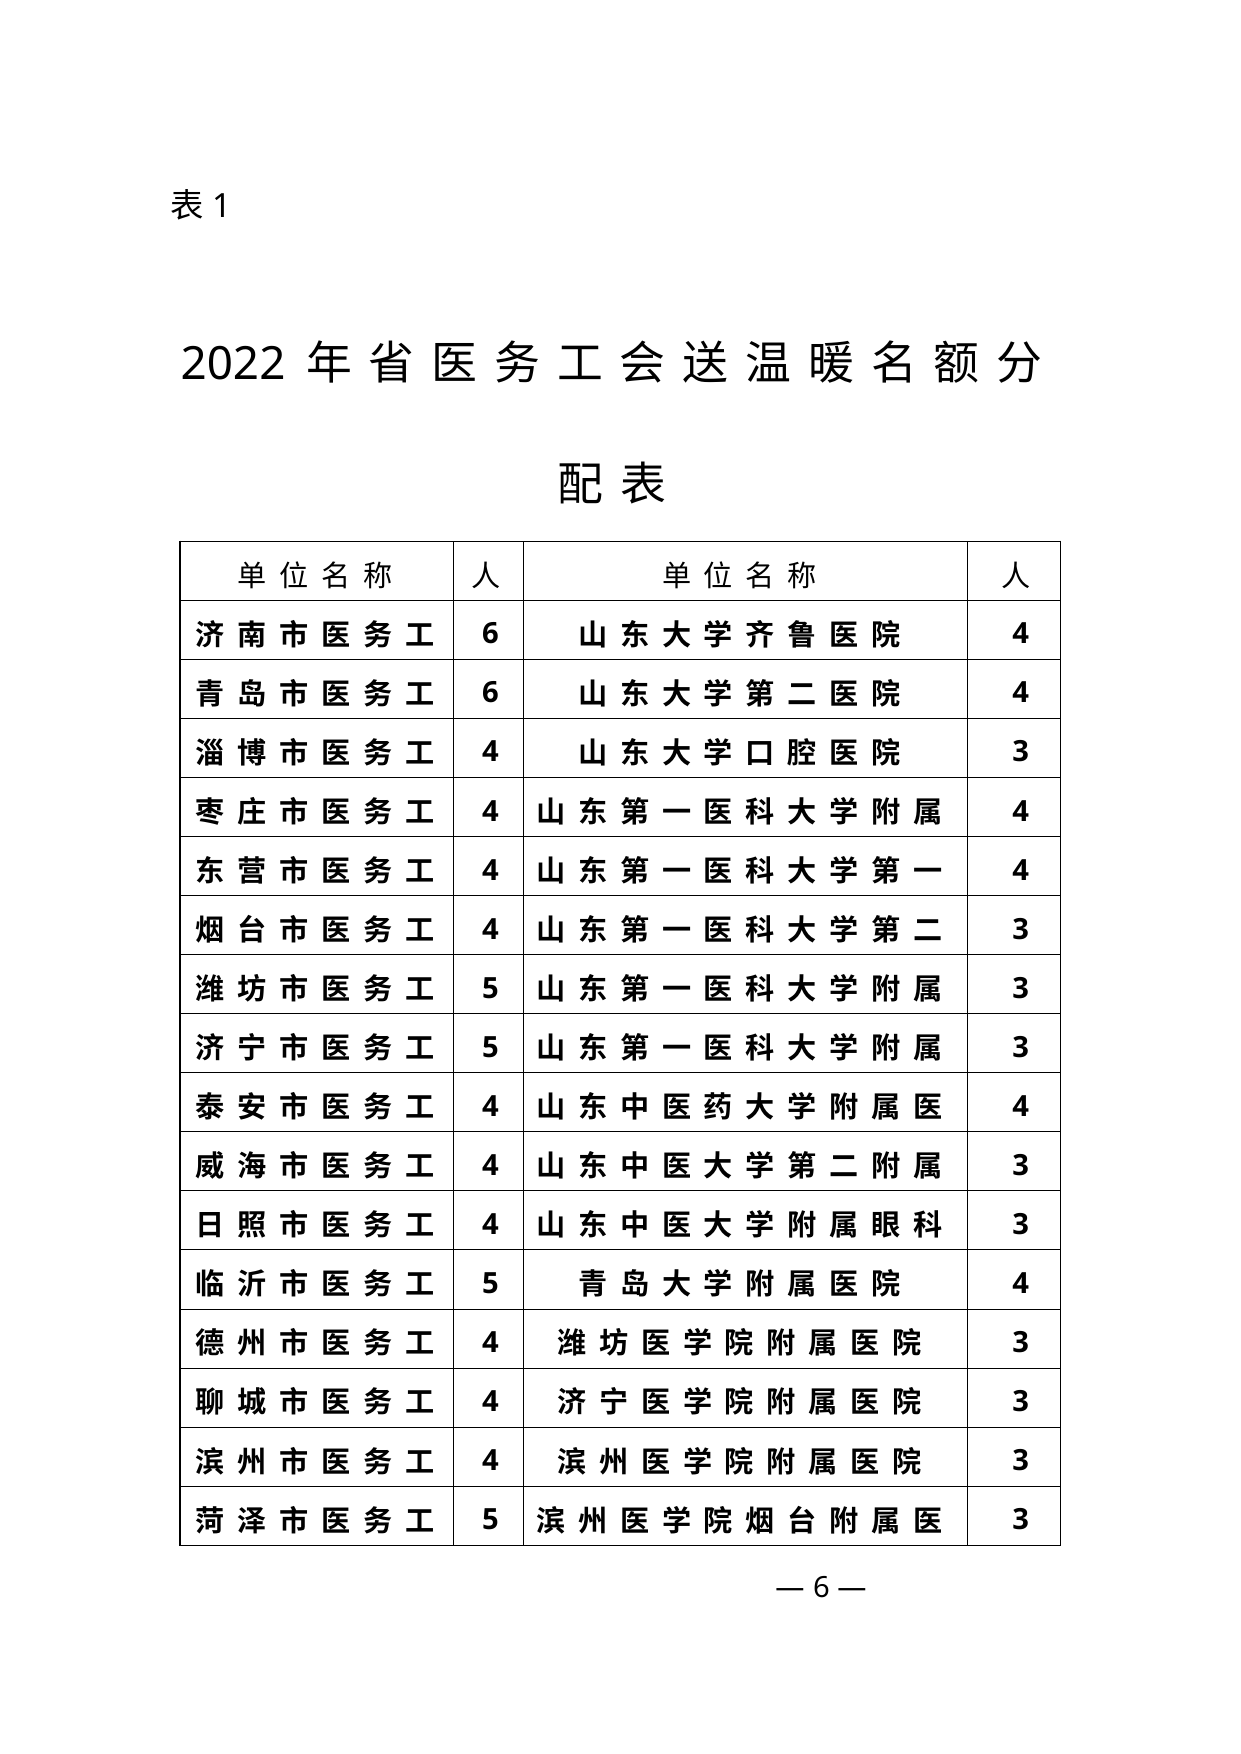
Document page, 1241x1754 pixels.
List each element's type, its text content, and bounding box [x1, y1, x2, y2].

table_cell 4 [454, 1132, 523, 1190]
table_cell 滨州医学院附属医院 [524, 1428, 967, 1486]
table_cell 5 [454, 1014, 523, 1072]
table_header 单位名称 [524, 542, 967, 600]
table_header 人数 [454, 542, 523, 600]
table_cell 6 [454, 660, 523, 718]
table_cell 滨州医学院烟台附属医院 [524, 1487, 967, 1545]
table_cell 济南市医务工会 [181, 601, 453, 659]
table_cell 聊城市医务工会 [181, 1369, 453, 1427]
table_cell 4 [454, 896, 523, 954]
table_cell 青岛大学附属医院 [524, 1250, 967, 1308]
table_header 单位名称 [181, 542, 453, 600]
table_cell 4 [968, 601, 1060, 659]
table_cell 4 [968, 1073, 1060, 1131]
table_cell 4 [454, 1191, 523, 1249]
table_cell 4 [454, 1428, 523, 1486]
table_cell 3 [968, 1132, 1060, 1190]
table_cell 山东第一医科大学附属肿瘤医院 [524, 955, 967, 1013]
table_cell 德州市医务工会 [181, 1310, 453, 1367]
table_cell 济宁医学院附属医院 [524, 1369, 967, 1427]
table_cell 4 [968, 660, 1060, 718]
table_cell 3 [968, 1310, 1060, 1367]
text 表1 [170, 172, 1070, 233]
table_cell 烟台市医务工会 [181, 896, 453, 954]
table_cell 青岛市医务工会 [181, 660, 453, 718]
table_cell 3 [968, 1369, 1060, 1427]
table_cell 山东大学齐鲁医院 [524, 601, 967, 659]
table_cell 4 [968, 1250, 1060, 1308]
table_cell 4 [454, 1310, 523, 1367]
table_cell 3 [968, 719, 1060, 777]
table_cell 济宁市医务工会 [181, 1014, 453, 1072]
table_cell 6 [454, 601, 523, 659]
table_cell 山东大学第二医院 [524, 660, 967, 718]
table_cell 5 [454, 1250, 523, 1308]
table_cell 菏泽市医务工会 [181, 1487, 453, 1545]
table_cell 日照市医务工会 [181, 1191, 453, 1249]
table_cell 5 [454, 1487, 523, 1545]
table_cell 山东中医大学第二附属医院 [524, 1132, 967, 1190]
table_cell 潍坊医学院附属医院 [524, 1310, 967, 1367]
table_cell 威海市医务工会 [181, 1132, 453, 1190]
table_cell 泰安市医务工会 [181, 1073, 453, 1131]
table_cell 淄博市医务工会 [181, 719, 453, 777]
table_cell 临沂市医务工会 [181, 1250, 453, 1308]
table_cell 山东第一医科大学第一附属医院 [524, 837, 967, 895]
table_cell 东营市医务工会 [181, 837, 453, 895]
table_cell 4 [968, 837, 1060, 895]
table_cell 4 [968, 778, 1060, 836]
table_cell 5 [454, 955, 523, 1013]
table_cell 枣庄市医务工会 [181, 778, 453, 836]
table_cell 4 [454, 1369, 523, 1427]
table_cell 3 [968, 1191, 1060, 1249]
table_cell 山东第一医科大学附属省立医院 [524, 778, 967, 836]
table_cell 3 [968, 1487, 1060, 1545]
table_cell 山东中医大学附属眼科医院 [524, 1191, 967, 1249]
table_cell 3 [968, 896, 1060, 954]
table_cell 山东第一医科大学附属职业病医院 [524, 1014, 967, 1072]
table_cell 山东中医药大学附属医院 [524, 1073, 967, 1131]
table_cell 4 [454, 778, 523, 836]
text 2022年省医务工会送温暖名额分配表 [170, 299, 1070, 541]
table_header 人数 [968, 542, 1060, 600]
table_cell 4 [454, 1073, 523, 1131]
table_cell 山东大学口腔医院 [524, 719, 967, 777]
table_cell 3 [968, 955, 1060, 1013]
table_cell 4 [454, 719, 523, 777]
table_cell 潍坊市医务工会 [181, 955, 453, 1013]
table_cell 滨州市医务工会 [181, 1428, 453, 1486]
table_cell 3 [968, 1014, 1060, 1072]
table_cell 山东第一医科大学第二附属医院 [524, 896, 967, 954]
table_cell 3 [968, 1428, 1060, 1486]
table_cell 4 [454, 837, 523, 895]
